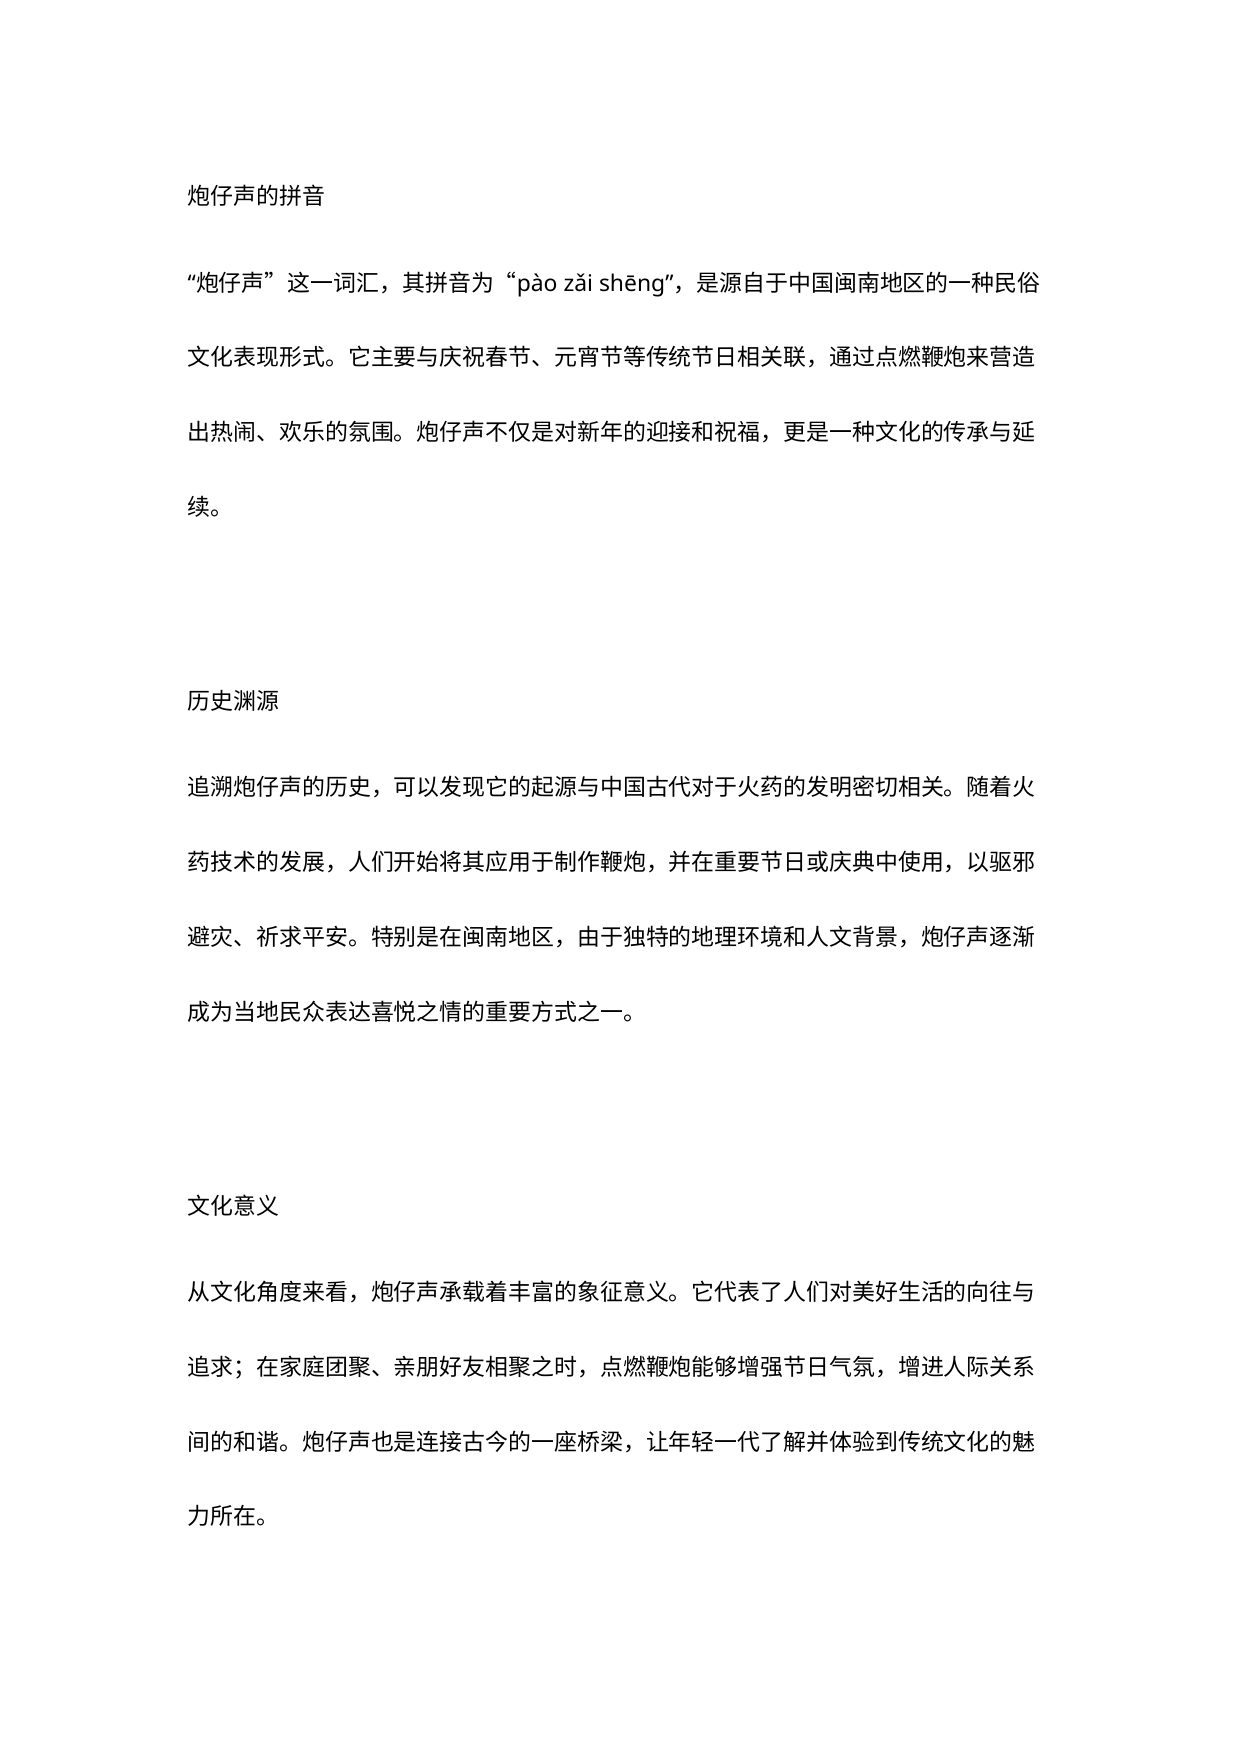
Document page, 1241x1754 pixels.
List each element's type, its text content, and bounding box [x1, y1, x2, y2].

text “炮仔声”这一词汇，其拼音为“pào zǎi shēng”，是源自于中国闽南地区的一种民俗文化表现形式。它主要与庆祝春节、元宵节等传统节日相关联，通过点燃鞭炮来营造出热闹、欢乐的氛围。炮仔声不仅是对新年的迎接和祝福，更是一种文化的传承与延续。 [187, 248, 1053, 538]
text 追溯炮仔声的历史，可以发现它的起源与中国古代对于火药的发明密切相关。随着火药技术的发展，人们开始将其应用于制作鞭炮，并在重要节日或庆典中使用，以驱邪避灾、祈求平安。特别是在闽南地区，由于独特的地理环境和人文背景，炮仔声逐渐成为当地民众表达喜悦之情的重要方式之一。 [187, 753, 1053, 1042]
text 炮仔声的拼音 [187, 162, 1053, 227]
text 历史渊源 [187, 667, 1053, 732]
text 文化意义 [187, 1172, 1053, 1237]
text 从文化角度来看，炮仔声承载着丰富的象征意义。它代表了人们对美好生活的向往与追求；在家庭团聚、亲朋好友相聚之时，点燃鞭炮能够增强节日气氛，增进人际关系间的和谐。炮仔声也是连接古今的一座桥梁，让年轻一代了解并体验到传统文化的魅力所在。 [187, 1258, 1053, 1547]
